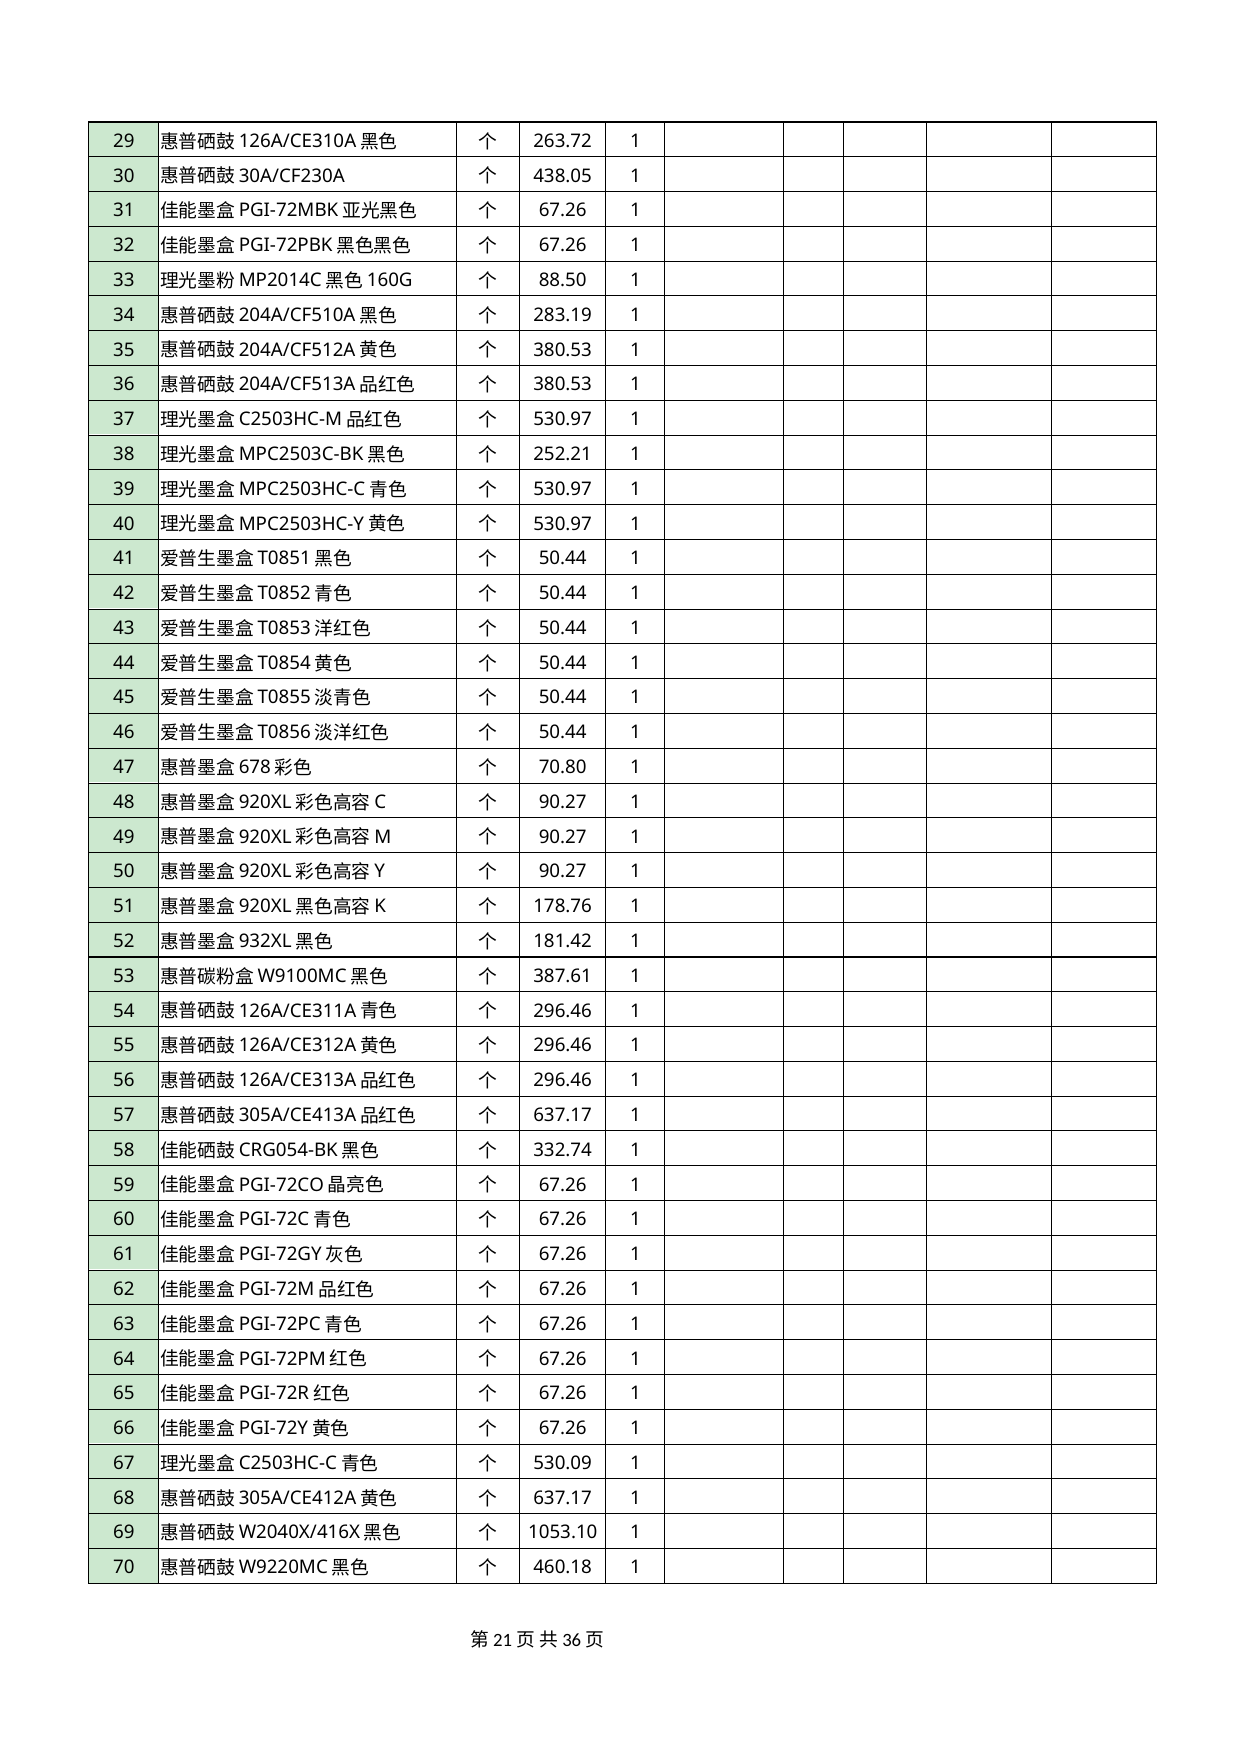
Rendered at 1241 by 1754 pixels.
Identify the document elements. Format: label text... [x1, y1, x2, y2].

table_cell 1 [606, 1097, 664, 1130]
table_cell 63 [89, 1305, 158, 1339]
table_cell [844, 1271, 926, 1304]
table_cell [665, 1305, 783, 1339]
table_cell 个 [457, 1166, 519, 1200]
table_cell 55 [89, 1027, 158, 1061]
table_cell 178.76 [520, 888, 605, 922]
table_cell [927, 1027, 1051, 1061]
table_cell [927, 540, 1051, 574]
table_cell [1052, 157, 1156, 191]
table_cell [1052, 1340, 1156, 1374]
table_cell 1 [606, 436, 664, 469]
table_cell 296.46 [520, 992, 605, 1026]
table_cell 1 [606, 1236, 664, 1269]
table_cell [1052, 227, 1156, 261]
table_cell 1 [606, 1340, 664, 1374]
table_cell 个 [457, 714, 519, 748]
table_cell [665, 1445, 783, 1478]
table_cell 88.50 [520, 262, 605, 295]
table_cell 50.44 [520, 575, 605, 608]
table_cell 48 [89, 784, 158, 817]
table_cell 60 [89, 1201, 158, 1235]
table_cell 惠普硒鼓204A/CF510A黑色 [159, 296, 456, 330]
table_cell [927, 853, 1051, 887]
table_cell [1052, 123, 1156, 156]
table_cell 1 [606, 644, 664, 678]
table_cell 个 [457, 470, 519, 504]
table_cell [927, 470, 1051, 504]
table_cell [784, 296, 843, 330]
table_cell 个 [457, 123, 519, 156]
table_cell 70 [89, 1549, 158, 1583]
table_cell 67.26 [520, 1410, 605, 1443]
table_cell 296.46 [520, 1027, 605, 1061]
table_cell [665, 1166, 783, 1200]
table_cell 263.72 [520, 123, 605, 156]
table_cell 个 [457, 1514, 519, 1548]
table_cell [784, 192, 843, 226]
table_cell [665, 1549, 783, 1583]
table_cell 理光墨盒MPC2503HC-C青色 [159, 470, 456, 504]
table_cell [927, 366, 1051, 400]
table_cell [844, 505, 926, 539]
table_cell [927, 1479, 1051, 1513]
table_cell 佳能墨盒PGI-72R红色 [159, 1375, 456, 1409]
table_cell [844, 1062, 926, 1096]
table_cell [844, 1410, 926, 1443]
table_cell [784, 1410, 843, 1443]
table_cell [844, 1305, 926, 1339]
table_cell 64 [89, 1340, 158, 1374]
table_cell [927, 296, 1051, 330]
table_cell [665, 575, 783, 608]
table_cell 理光墨盒C2503HC-M品红色 [159, 401, 456, 434]
table_cell 个 [457, 296, 519, 330]
table_cell [844, 366, 926, 400]
table_cell [665, 679, 783, 713]
table_cell [844, 853, 926, 887]
table_cell 1 [606, 1271, 664, 1304]
table_cell 38 [89, 436, 158, 469]
table_cell 34 [89, 296, 158, 330]
table_cell [784, 1271, 843, 1304]
table_cell 1 [606, 296, 664, 330]
table_cell [927, 1445, 1051, 1478]
table_cell 37 [89, 401, 158, 434]
table_cell [1052, 1201, 1156, 1235]
table_cell 1 [606, 992, 664, 1026]
table_cell [784, 1236, 843, 1269]
table_cell [784, 575, 843, 608]
table_cell 252.21 [520, 436, 605, 469]
table_cell [784, 366, 843, 400]
table_cell 1 [606, 1062, 664, 1096]
table_cell 90.27 [520, 853, 605, 887]
table_cell [784, 958, 843, 991]
table_cell 爱普生墨盒T0852青色 [159, 575, 456, 608]
table_cell [1052, 401, 1156, 434]
table_cell [927, 610, 1051, 643]
table_cell 65 [89, 1375, 158, 1409]
table_cell [665, 296, 783, 330]
table_cell [844, 1514, 926, 1548]
table_cell [1052, 1514, 1156, 1548]
table_cell 32 [89, 227, 158, 261]
table_cell [1052, 1236, 1156, 1269]
table_cell [665, 784, 783, 817]
table_cell 1 [606, 401, 664, 434]
table_cell 爱普生墨盒T0851黑色 [159, 540, 456, 574]
table_cell [784, 853, 843, 887]
table_cell 个 [457, 1375, 519, 1409]
table_cell 个 [457, 749, 519, 782]
table_cell [784, 1305, 843, 1339]
table_cell 惠普硒鼓204A/CF512A黄色 [159, 331, 456, 365]
table_cell 380.53 [520, 366, 605, 400]
table_cell 43 [89, 610, 158, 643]
table_cell [665, 505, 783, 539]
table_cell [665, 1271, 783, 1304]
table_cell [844, 262, 926, 295]
table_cell [784, 1549, 843, 1583]
table_cell 44 [89, 644, 158, 678]
table_cell 爱普生墨盒T0856淡洋红色 [159, 714, 456, 748]
table_cell 1 [606, 1375, 664, 1409]
table_cell [665, 331, 783, 365]
table_cell [1052, 262, 1156, 295]
table_cell 惠普硒鼓305A/CE412A黄色 [159, 1479, 456, 1513]
table_cell 69 [89, 1514, 158, 1548]
table_cell 90.27 [520, 818, 605, 852]
table_cell 50.44 [520, 679, 605, 713]
table_cell [784, 1062, 843, 1096]
table_cell [844, 1445, 926, 1478]
table_cell [1052, 470, 1156, 504]
table_cell 个 [457, 644, 519, 678]
table_cell 个 [457, 818, 519, 852]
table_cell 1 [606, 749, 664, 782]
table_cell 29 [89, 123, 158, 156]
table_cell [927, 1236, 1051, 1269]
table_cell 1 [606, 679, 664, 713]
table_cell 50.44 [520, 540, 605, 574]
table_cell 理光墨盒MPC2503HC-Y黄色 [159, 505, 456, 539]
table_cell 个 [457, 505, 519, 539]
table_cell 个 [457, 1201, 519, 1235]
table_cell 1 [606, 610, 664, 643]
table_cell 个 [457, 331, 519, 365]
table_cell 1 [606, 1549, 664, 1583]
table_cell [784, 644, 843, 678]
table_cell 56 [89, 1062, 158, 1096]
table_cell [665, 1340, 783, 1374]
table_cell [665, 123, 783, 156]
table_cell [784, 436, 843, 469]
table_cell 1 [606, 1201, 664, 1235]
table_cell 惠普硒鼓126A/CE311A青色 [159, 992, 456, 1026]
table_cell [665, 1479, 783, 1513]
table_cell [784, 1166, 843, 1200]
table_cell 佳能墨盒PGI-72PBK黑色黑色 [159, 227, 456, 261]
table_cell 1 [606, 505, 664, 539]
table_cell [784, 1445, 843, 1478]
table_cell [784, 888, 843, 922]
table_cell [927, 436, 1051, 469]
table_cell 1 [606, 1027, 664, 1061]
table_cell 67.26 [520, 1166, 605, 1200]
table_cell 1 [606, 470, 664, 504]
table_cell 41 [89, 540, 158, 574]
table_cell [844, 1375, 926, 1409]
table_cell 佳能墨盒PGI-72Y黄色 [159, 1410, 456, 1443]
table_cell [844, 958, 926, 991]
table_cell [665, 818, 783, 852]
table_cell 1 [606, 366, 664, 400]
table_cell 佳能墨盒PGI-72GY灰色 [159, 1236, 456, 1269]
table_cell [1052, 1445, 1156, 1478]
table_cell [927, 818, 1051, 852]
table_cell 佳能墨盒PGI-72PM红色 [159, 1340, 456, 1374]
table_cell 42 [89, 575, 158, 608]
table_cell 1 [606, 1131, 664, 1165]
table_cell [1052, 958, 1156, 991]
table_cell 30 [89, 157, 158, 191]
table_cell 1 [606, 262, 664, 295]
table_cell 332.74 [520, 1131, 605, 1165]
table_cell [1052, 1131, 1156, 1165]
table_cell [784, 1340, 843, 1374]
table_cell [1052, 610, 1156, 643]
table_cell 个 [457, 992, 519, 1026]
table_cell 1 [606, 958, 664, 991]
table_cell 惠普硒鼓204A/CF513A品红色 [159, 366, 456, 400]
table_cell [927, 1410, 1051, 1443]
table_cell 个 [457, 679, 519, 713]
table_cell 47 [89, 749, 158, 782]
table_cell [665, 401, 783, 434]
table_cell [927, 1340, 1051, 1374]
table_cell [665, 1410, 783, 1443]
table_cell [1052, 505, 1156, 539]
table_cell [784, 505, 843, 539]
table_cell 1 [606, 575, 664, 608]
table_cell [927, 923, 1051, 956]
table_cell [784, 1201, 843, 1235]
table_cell [665, 366, 783, 400]
table_cell [927, 784, 1051, 817]
table_cell [927, 401, 1051, 434]
table_cell 637.17 [520, 1097, 605, 1130]
table_cell 62 [89, 1271, 158, 1304]
table_cell 1 [606, 853, 664, 887]
table_cell [1052, 853, 1156, 887]
table_cell [927, 505, 1051, 539]
table_cell [784, 227, 843, 261]
table_cell [665, 958, 783, 991]
table_cell 个 [457, 784, 519, 817]
table_cell [665, 714, 783, 748]
table_cell [665, 1375, 783, 1409]
table_cell 个 [457, 1445, 519, 1478]
table_cell 67 [89, 1445, 158, 1478]
table_cell [844, 157, 926, 191]
table_cell [844, 1236, 926, 1269]
table_cell 36 [89, 366, 158, 400]
table_cell 惠普墨盒932XL黑色 [159, 923, 456, 956]
table_cell [844, 818, 926, 852]
table_cell 53 [89, 958, 158, 991]
table_cell [1052, 1305, 1156, 1339]
table_cell [1052, 192, 1156, 226]
table_cell 理光墨盒MPC2503C-BK黑色 [159, 436, 456, 469]
table_cell 惠普硒鼓126A/CE310A黑色 [159, 123, 456, 156]
table_cell 1 [606, 227, 664, 261]
table_cell [665, 1514, 783, 1548]
table_cell [665, 1131, 783, 1165]
table_cell 惠普硒鼓30A/CF230A [159, 157, 456, 191]
table_cell [665, 923, 783, 956]
table_cell [665, 853, 783, 887]
table_cell [927, 992, 1051, 1026]
table_cell [844, 749, 926, 782]
table_cell 49 [89, 818, 158, 852]
table_cell 67.26 [520, 1340, 605, 1374]
table_cell 39 [89, 470, 158, 504]
table_cell [844, 296, 926, 330]
table_cell [665, 1201, 783, 1235]
table_cell [927, 888, 1051, 922]
table_cell [665, 470, 783, 504]
table_cell 佳能墨盒PGI-72MBK亚光黑色 [159, 192, 456, 226]
table_cell [844, 1201, 926, 1235]
table_cell 爱普生墨盒T0854黄色 [159, 644, 456, 678]
table_cell 个 [457, 1479, 519, 1513]
table_cell [784, 1131, 843, 1165]
table_cell 460.18 [520, 1549, 605, 1583]
table_cell 530.97 [520, 505, 605, 539]
table_cell 46 [89, 714, 158, 748]
table_cell [1052, 540, 1156, 574]
table_cell [927, 192, 1051, 226]
table_cell [665, 227, 783, 261]
table_cell [844, 401, 926, 434]
table_cell 个 [457, 1027, 519, 1061]
table_cell 530.97 [520, 470, 605, 504]
table_cell [927, 157, 1051, 191]
table_cell [1052, 1479, 1156, 1513]
table_cell 佳能硒鼓CRG054-BK黑色 [159, 1131, 456, 1165]
table_cell 40 [89, 505, 158, 539]
table_cell 个 [457, 227, 519, 261]
table_cell [1052, 1027, 1156, 1061]
table_cell [784, 1027, 843, 1061]
table_cell [927, 262, 1051, 295]
table_cell [1052, 923, 1156, 956]
table_cell 个 [457, 1549, 519, 1583]
table_cell [665, 610, 783, 643]
table_cell [784, 540, 843, 574]
table_cell 个 [457, 923, 519, 956]
table_cell 50.44 [520, 610, 605, 643]
table_cell 爱普生墨盒T0855淡青色 [159, 679, 456, 713]
table_cell 佳能墨盒PGI-72C青色 [159, 1201, 456, 1235]
table_cell [927, 1305, 1051, 1339]
table_cell 惠普硒鼓W9220MC黑色 [159, 1549, 456, 1583]
table_cell 佳能墨盒PGI-72M品红色 [159, 1271, 456, 1304]
table_cell 惠普墨盒678彩色 [159, 749, 456, 782]
table_cell [1052, 331, 1156, 365]
table_cell 296.46 [520, 1062, 605, 1096]
table_cell 爱普生墨盒T0853洋红色 [159, 610, 456, 643]
table_cell 1 [606, 1410, 664, 1443]
table_cell 1 [606, 714, 664, 748]
table_cell 1 [606, 888, 664, 922]
table_cell [784, 157, 843, 191]
table_cell 387.61 [520, 958, 605, 991]
table_cell 1 [606, 1166, 664, 1200]
table_cell 90.27 [520, 784, 605, 817]
table_cell [927, 644, 1051, 678]
table_cell [784, 1375, 843, 1409]
table_cell [844, 575, 926, 608]
table_cell 438.05 [520, 157, 605, 191]
table_cell [844, 923, 926, 956]
table_cell 50 [89, 853, 158, 887]
table_cell [1052, 1375, 1156, 1409]
table_cell [1052, 784, 1156, 817]
table_cell 530.97 [520, 401, 605, 434]
table_cell 51 [89, 888, 158, 922]
table_cell 惠普硒鼓W2040X/416X黑色 [159, 1514, 456, 1548]
table_cell 67.26 [520, 192, 605, 226]
table_cell [927, 749, 1051, 782]
table_cell 1 [606, 331, 664, 365]
table_cell [927, 714, 1051, 748]
table_cell [927, 331, 1051, 365]
table_cell [665, 749, 783, 782]
table_cell [1052, 366, 1156, 400]
table_cell [784, 123, 843, 156]
table_cell [927, 123, 1051, 156]
table_cell [927, 575, 1051, 608]
table_cell 个 [457, 540, 519, 574]
table_cell 惠普碳粉盒W9100MC黑色 [159, 958, 456, 991]
table_cell [784, 992, 843, 1026]
table_cell [844, 1340, 926, 1374]
table_cell [844, 331, 926, 365]
table_cell 惠普硒鼓305A/CE413A品红色 [159, 1097, 456, 1130]
table_cell 个 [457, 401, 519, 434]
table_cell [844, 1131, 926, 1165]
table_cell [1052, 818, 1156, 852]
table_cell 个 [457, 192, 519, 226]
table_cell 68 [89, 1479, 158, 1513]
table_cell [1052, 644, 1156, 678]
table_cell 个 [457, 610, 519, 643]
table_cell 1 [606, 1445, 664, 1478]
table_cell 52 [89, 923, 158, 956]
table_cell 50.44 [520, 714, 605, 748]
table_cell 67.26 [520, 227, 605, 261]
table_cell [844, 888, 926, 922]
table_cell 惠普硒鼓126A/CE312A黄色 [159, 1027, 456, 1061]
table_cell [784, 714, 843, 748]
table_cell 1 [606, 1479, 664, 1513]
table_cell [927, 1271, 1051, 1304]
table_cell 50.44 [520, 644, 605, 678]
table_cell 理光墨粉MP2014C黑色160G [159, 262, 456, 295]
table_cell [1052, 1166, 1156, 1200]
table_cell [844, 1479, 926, 1513]
table_cell [1052, 1271, 1156, 1304]
table_cell 理光墨盒C2503HC-C青色 [159, 1445, 456, 1478]
table_cell 31 [89, 192, 158, 226]
table_cell [844, 192, 926, 226]
table_cell 1 [606, 192, 664, 226]
table_cell 67.26 [520, 1305, 605, 1339]
table_cell 67.26 [520, 1271, 605, 1304]
table_cell [927, 679, 1051, 713]
table_cell [927, 1201, 1051, 1235]
table_cell [927, 1549, 1051, 1583]
table_cell 66 [89, 1410, 158, 1443]
table_cell [844, 1549, 926, 1583]
table_cell [1052, 575, 1156, 608]
table_cell 个 [457, 157, 519, 191]
table_cell 1 [606, 540, 664, 574]
table_cell 个 [457, 1062, 519, 1096]
table_cell [784, 749, 843, 782]
table_cell 1 [606, 157, 664, 191]
table_cell 个 [457, 1305, 519, 1339]
table_cell 个 [457, 853, 519, 887]
table_cell [1052, 1410, 1156, 1443]
table_cell [927, 958, 1051, 991]
table_cell [1052, 436, 1156, 469]
table_cell [665, 1236, 783, 1269]
table_cell [784, 784, 843, 817]
table_cell 1 [606, 784, 664, 817]
table_cell [927, 1097, 1051, 1130]
table_cell 个 [457, 958, 519, 991]
table_cell [665, 262, 783, 295]
table_cell [844, 1097, 926, 1130]
table_cell [844, 227, 926, 261]
table_cell 1 [606, 1305, 664, 1339]
table_cell [844, 540, 926, 574]
table_cell [1052, 714, 1156, 748]
table_cell [844, 992, 926, 1026]
table_cell [665, 992, 783, 1026]
table_cell [927, 1062, 1051, 1096]
table_cell [784, 1514, 843, 1548]
table_cell 67.26 [520, 1375, 605, 1409]
table_cell 70.80 [520, 749, 605, 782]
table_cell [784, 610, 843, 643]
table_cell [927, 1166, 1051, 1200]
table_cell 181.42 [520, 923, 605, 956]
table_cell [784, 923, 843, 956]
table_cell [1052, 679, 1156, 713]
table_cell 67.26 [520, 1236, 605, 1269]
table_cell 个 [457, 888, 519, 922]
table_cell [844, 644, 926, 678]
table_cell [844, 123, 926, 156]
table_cell 佳能墨盒PGI-72CO晶亮色 [159, 1166, 456, 1200]
table_cell [665, 540, 783, 574]
table_cell [1052, 1549, 1156, 1583]
table_cell [844, 714, 926, 748]
table_cell 380.53 [520, 331, 605, 365]
table_cell [927, 1131, 1051, 1165]
table_cell [784, 818, 843, 852]
table_cell [1052, 1062, 1156, 1096]
table_cell 1 [606, 818, 664, 852]
table_cell 惠普墨盒920XL彩色高容Y [159, 853, 456, 887]
table_cell 惠普硒鼓126A/CE313A品红色 [159, 1062, 456, 1096]
table_cell 1 [606, 123, 664, 156]
table_cell 个 [457, 1097, 519, 1130]
table_cell [784, 679, 843, 713]
table_cell 个 [457, 1271, 519, 1304]
table_cell [665, 1027, 783, 1061]
table_cell [665, 644, 783, 678]
table_cell [665, 1062, 783, 1096]
table_cell 个 [457, 1340, 519, 1374]
table_cell [784, 1097, 843, 1130]
table_cell 35 [89, 331, 158, 365]
table_cell 1 [606, 923, 664, 956]
table_cell 1 [606, 1514, 664, 1548]
table_cell [844, 610, 926, 643]
table_cell [1052, 992, 1156, 1026]
table_cell [784, 1479, 843, 1513]
table_cell 637.17 [520, 1479, 605, 1513]
table_cell 个 [457, 1131, 519, 1165]
table_cell [844, 1166, 926, 1200]
table_cell [784, 331, 843, 365]
table_cell 惠普墨盒920XL黑色高容K [159, 888, 456, 922]
table_cell 45 [89, 679, 158, 713]
table_cell [784, 470, 843, 504]
table_cell [784, 401, 843, 434]
table_cell 54 [89, 992, 158, 1026]
table_cell 61 [89, 1236, 158, 1269]
table_cell [844, 470, 926, 504]
table_cell 1053.10 [520, 1514, 605, 1548]
table_cell [927, 1375, 1051, 1409]
table_cell [927, 227, 1051, 261]
table_cell [1052, 1097, 1156, 1130]
table_cell [1052, 296, 1156, 330]
table_cell [844, 784, 926, 817]
table_cell [844, 1027, 926, 1061]
table_cell 283.19 [520, 296, 605, 330]
table_cell [665, 157, 783, 191]
table_cell [844, 436, 926, 469]
table_cell 个 [457, 262, 519, 295]
table_cell [665, 436, 783, 469]
table_cell 佳能墨盒PGI-72PC青色 [159, 1305, 456, 1339]
table_cell 33 [89, 262, 158, 295]
table_cell [665, 888, 783, 922]
table_cell 58 [89, 1131, 158, 1165]
table_cell 个 [457, 436, 519, 469]
table_cell [927, 1514, 1051, 1548]
table_cell 57 [89, 1097, 158, 1130]
table_cell [1052, 888, 1156, 922]
table_cell 个 [457, 1410, 519, 1443]
table_cell 惠普墨盒920XL彩色高容M [159, 818, 456, 852]
table_cell [784, 262, 843, 295]
table_cell [665, 192, 783, 226]
table_cell 67.26 [520, 1201, 605, 1235]
table_cell 个 [457, 1236, 519, 1269]
table_cell 个 [457, 575, 519, 608]
table_cell 59 [89, 1166, 158, 1200]
table_cell [1052, 749, 1156, 782]
table_cell 惠普墨盒920XL彩色高容C [159, 784, 456, 817]
table_cell [665, 1097, 783, 1130]
table_cell [844, 679, 926, 713]
table_cell 个 [457, 366, 519, 400]
table_cell 530.09 [520, 1445, 605, 1478]
